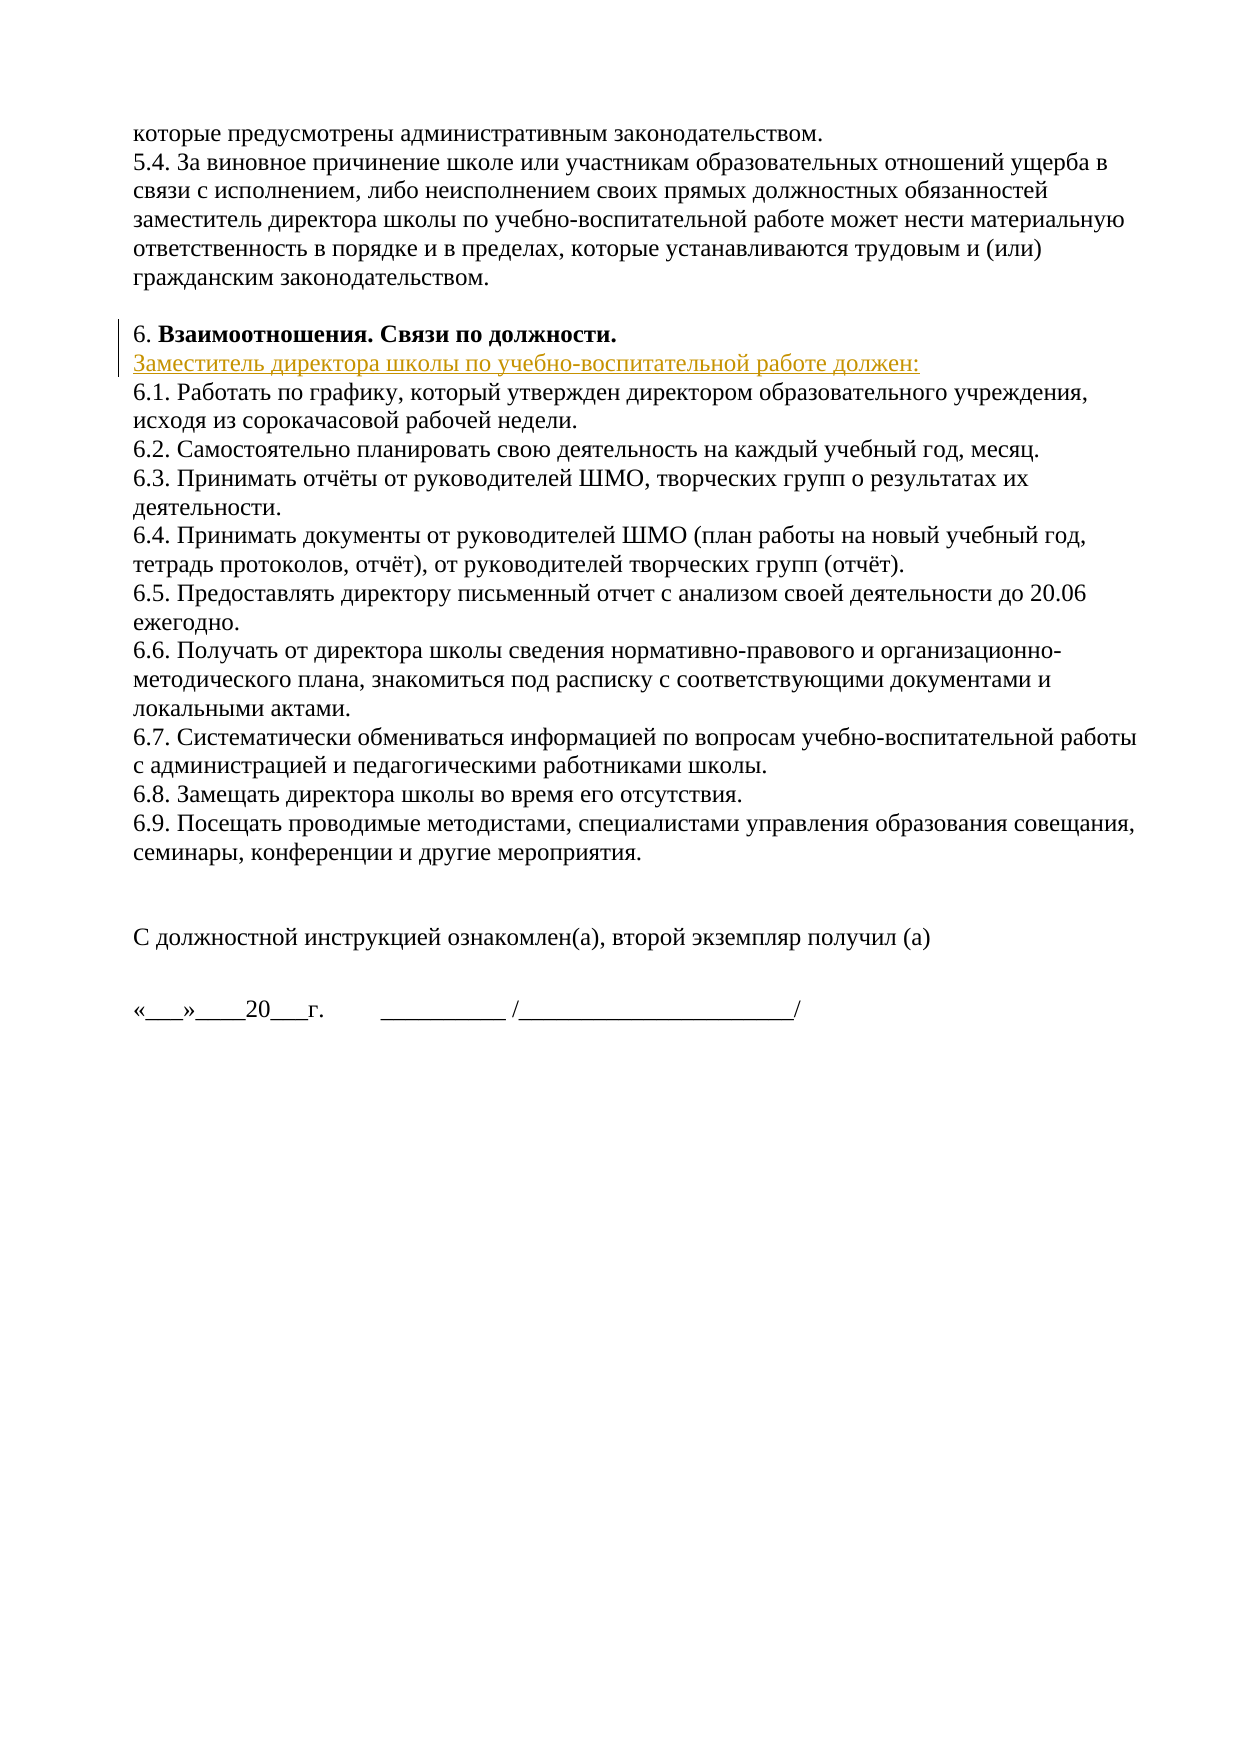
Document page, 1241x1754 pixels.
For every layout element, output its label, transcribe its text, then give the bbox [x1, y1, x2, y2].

text С должностной инструкцией ознакомлен(а), второй экземпляр получил (а) [133, 922, 1152, 979]
text 6. Взаимоотношения. Связи по должности. 6.1. Работать по графику, который утвержден директором образовательного учреждения, исходя из сорокачасовой рабочей недели. 6.2. Самостоятельно планировать свою деятельность на каждый учебный год, месяц. 6.3. Принимать отчёты от руководителей ШМО, творческих групп о результатах их деятельности. 6.4. Принимать документы от руководителей ШМО (план работы на новый учебный год, тетрадь протоколов, отчёт), от руководителей творческих групп (отчёт). 6.5. Предоставлять директору письменный отчет с анализом своей деятельности до 20.06 ежегодно. 6.6. Получать от директора школы сведения нормативно-правового и организационно-методического плана, знакомиться под расписку с соответствующими документами и локальными актами. 6.7. Систематически обмениваться информацией по вопросам учебно-воспитательной работы с администрацией и педагогическими работниками школы. 6.8. Замещать директора школы во время его отсутствия. 6.9. Посещать проводимые методистами, специалистами управления образования совещания, семинары, конференции и другие мероприятия. [133, 291, 1152, 866]
text «___»____20___г. __________ /______________________/ [133, 994, 1152, 1022]
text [133, 118, 1152, 291]
